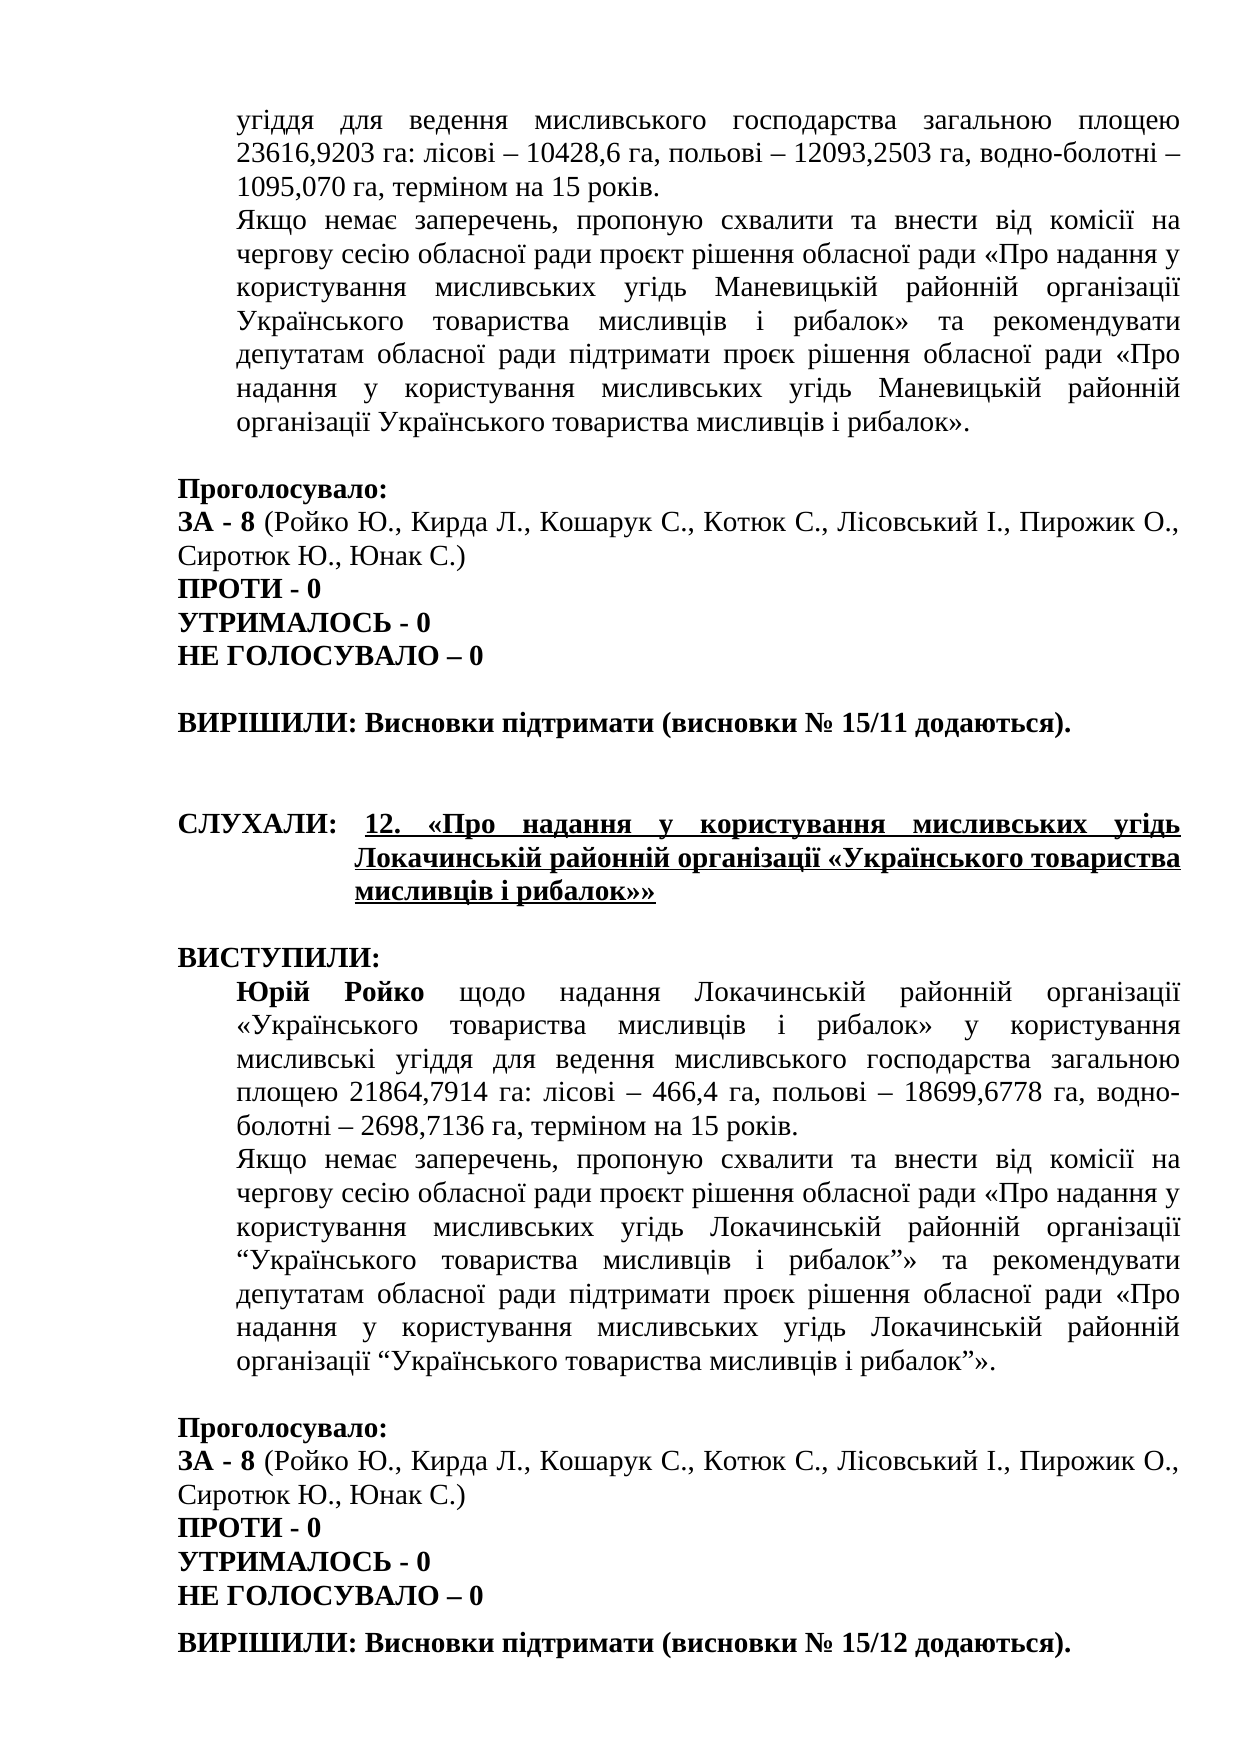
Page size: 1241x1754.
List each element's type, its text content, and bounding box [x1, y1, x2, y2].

text ВИРІШИЛИ: Висновки підтримати (висновки № 15/12 додаються). [177, 1626, 1181, 1659]
text СЛУХАЛИ: 12. «Про надання у користування мисливських угідь Локачинській районній організації «Українського товариства мисливців і рибалок»» [177, 806, 1181, 907]
text Юрій Ройко щодо надання Локачинській районній організації «Українського товариства мисливців і рибалок» у користування мисливські угіддя для ведення мисливського господарства загальною площею 21864,7914 га: лісові – 466,4 га, польові – 18699,6778 га, водно-болотні – 2698,7136 га, терміном на 15 років. [236, 974, 1181, 1142]
text НЕ ГОЛОСУВАЛО – 0 [177, 1578, 1181, 1611]
text Якщо немає заперечень, пропоную схвалити та внести від комісії на чергову сесію обласної ради проєкт рішення обласної ради «Про надання у користування мисливських угідь Локачинській районній організації “Українського товариства мисливців і рибалок”» та рекомендувати депутатам обласної ради підтримати проєк рішення обласної ради «Про надання у користування мисливських угідь Локачинській районній організації “Українського товариства мисливців і рибалок”». [236, 1142, 1181, 1376]
text Якщо немає заперечень, пропоную схвалити та внести від комісії на чергову сесію обласної ради проєкт рішення обласної ради «Про надання у користування мисливських угідь Маневицькій районній організації Українського товариства мисливців і рибалок» та рекомендувати депутатам обласної ради підтримати проєк рішення обласної ради «Про надання у користування мисливських угідь Маневицькій районній організації Українського товариства мисливців і рибалок». [236, 202, 1181, 437]
text ЗА - 8 (Ройко Ю., Кирда Л., Кошарук С., Котюк С., Лісовський І., Пирожик О., Сиротюк Ю., Юнак С.) [177, 1443, 1181, 1511]
text ПРОТИ - 0 [177, 1511, 1181, 1544]
text Проголосувало: [177, 471, 1181, 504]
text Проголосувало: [177, 1410, 1181, 1443]
text ВИРІШИЛИ: Висновки підтримати (висновки № 15/11 додаються). [177, 706, 1181, 739]
text ПРОТИ - 0 [177, 571, 1181, 605]
text НЕ ГОЛОСУВАЛО – 0 [177, 638, 1181, 672]
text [236, 102, 1181, 202]
text ЗА - 8 (Ройко Ю., Кирда Л., Кошарук С., Котюк С., Лісовський І., Пирожик О., Сиротюк Ю., Юнак С.) [177, 504, 1181, 571]
text ВИСТУПИЛИ: [177, 940, 1181, 974]
text УТРИМАЛОСЬ - 0 [177, 1544, 1181, 1578]
text УТРИМАЛОСЬ - 0 [177, 605, 1181, 638]
